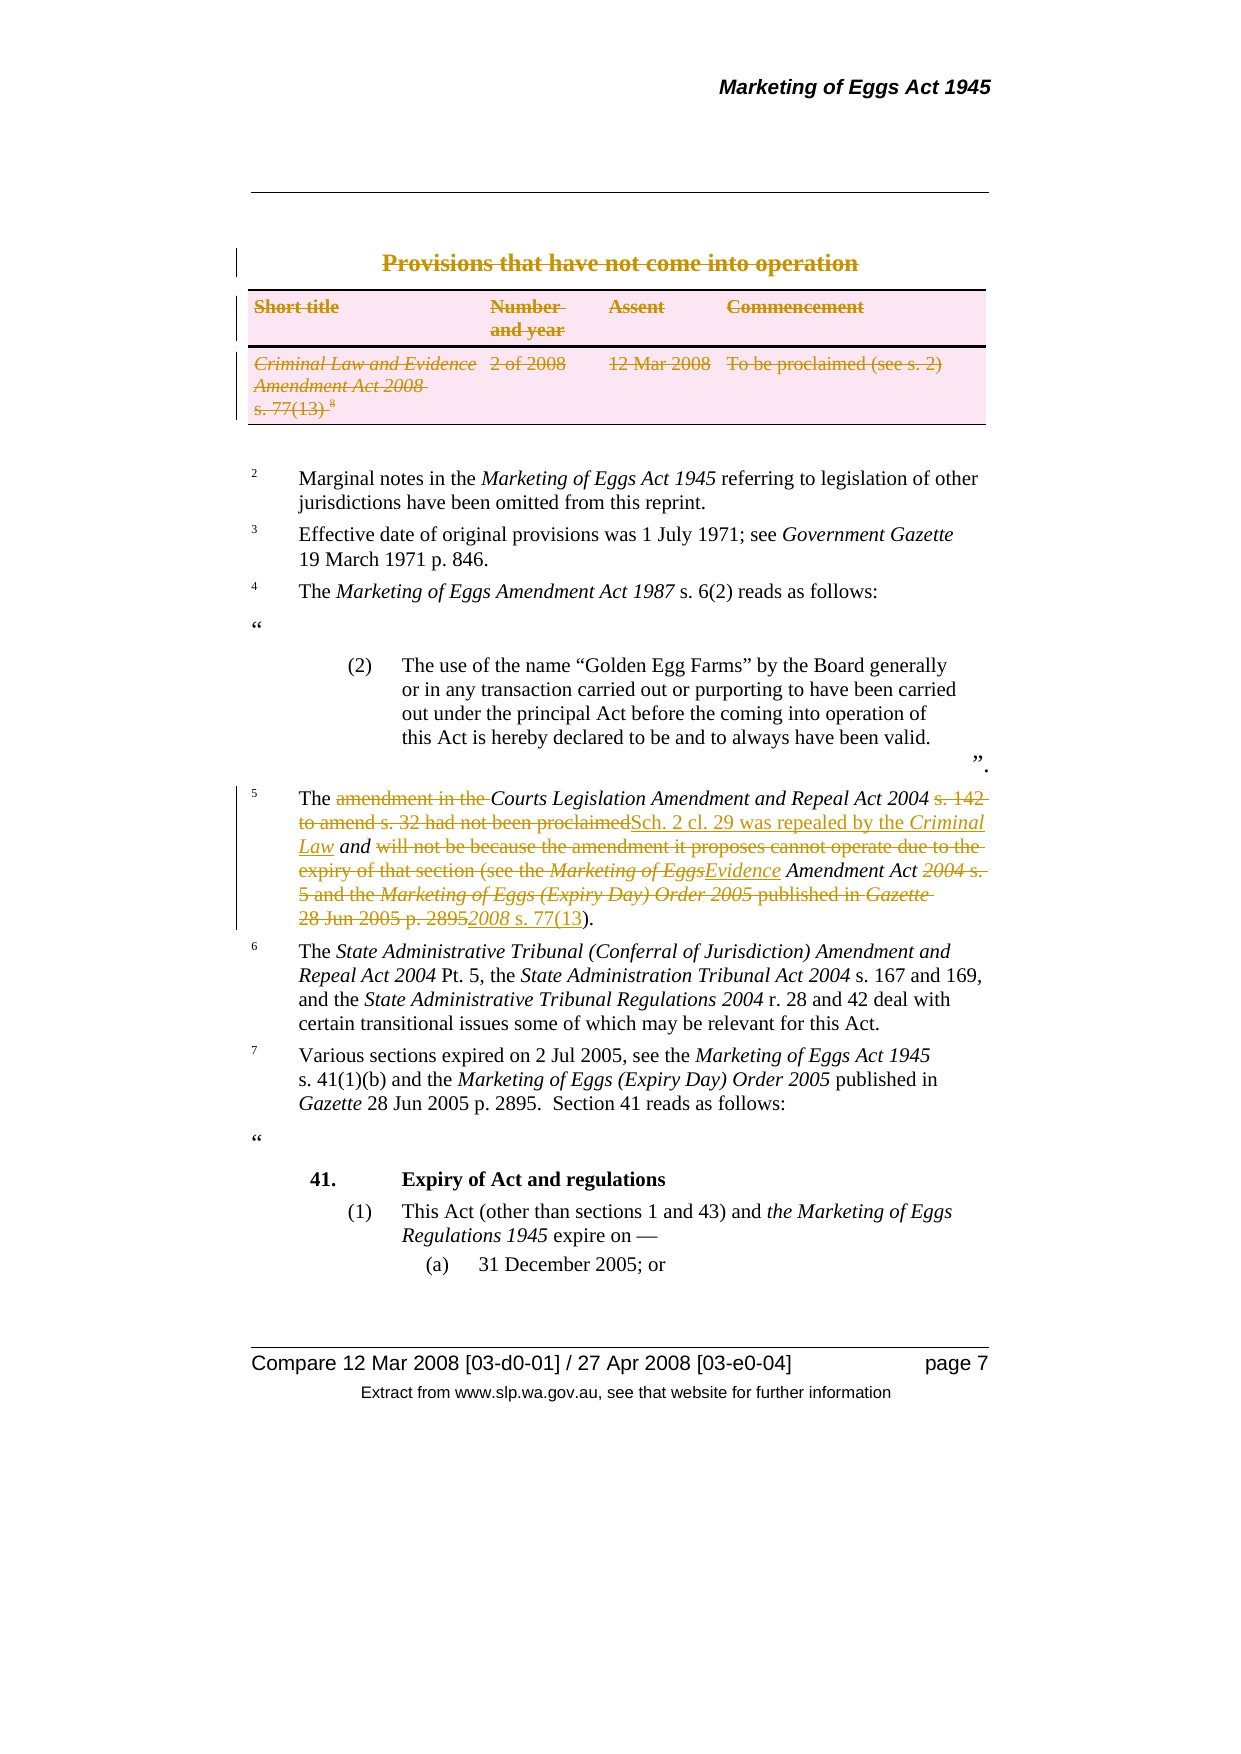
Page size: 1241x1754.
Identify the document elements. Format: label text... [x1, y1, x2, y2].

text (2) The use of the name “Golden Egg Farms” by the Board generally or in any transaction carried out or purporting to have been carried out under the principal Act before the coming into operation of this Act is hereby declared to be and to always have been valid. [313, 652, 960, 749]
text 3 Effective date of original provisions was 1 July 1971; see Government Gazette 19 March 1971 p. 846. [251, 522, 989, 571]
text (a) 31 December 2005; or [390, 1252, 960, 1276]
subtitle 41. Expiry of Act and regulations [310, 1167, 960, 1191]
text “ [251, 615, 989, 644]
text “ [251, 1128, 989, 1157]
text 2 Marginal notes in the Marketing of Eggs Act 1945 referring to legislation of other jurisdictions have been omitted from this reprint. [251, 466, 989, 514]
text 5 The Courts Legislation Amendment and Repeal Act 2004 and Amendment Act ). [251, 786, 989, 930]
text 4 The Marketing of Eggs Amendment Act 1987 s. 6(2) reads as follows: [251, 579, 989, 603]
text 6 The State Administrative Tribunal (Conferral of Jurisdiction) Amendment and Repeal Act 2004 Pt. 5, the State Administration Tribunal Act 2004 s. 167 and 169, and the State Administrative Tribunal Regulations 2004 r. 28 and 42 deal with certain transitional issues some of which may be relevant for this Act. [251, 938, 989, 1035]
text ”. [251, 749, 989, 777]
text 7 Various sections expired on 2 Jul 2005, see the Marketing of Eggs Act 1945 s. 41(1)(b) and the Marketing of Eggs (Expiry Day) Order 2005 published in Gazette 28 Jun 2005 p. 2895. Section 41 reads as follows: [251, 1043, 989, 1115]
text (1) This Act (other than sections 1 and 43) and the Marketing of Eggs Regulations 1945 expire on — [313, 1199, 960, 1247]
